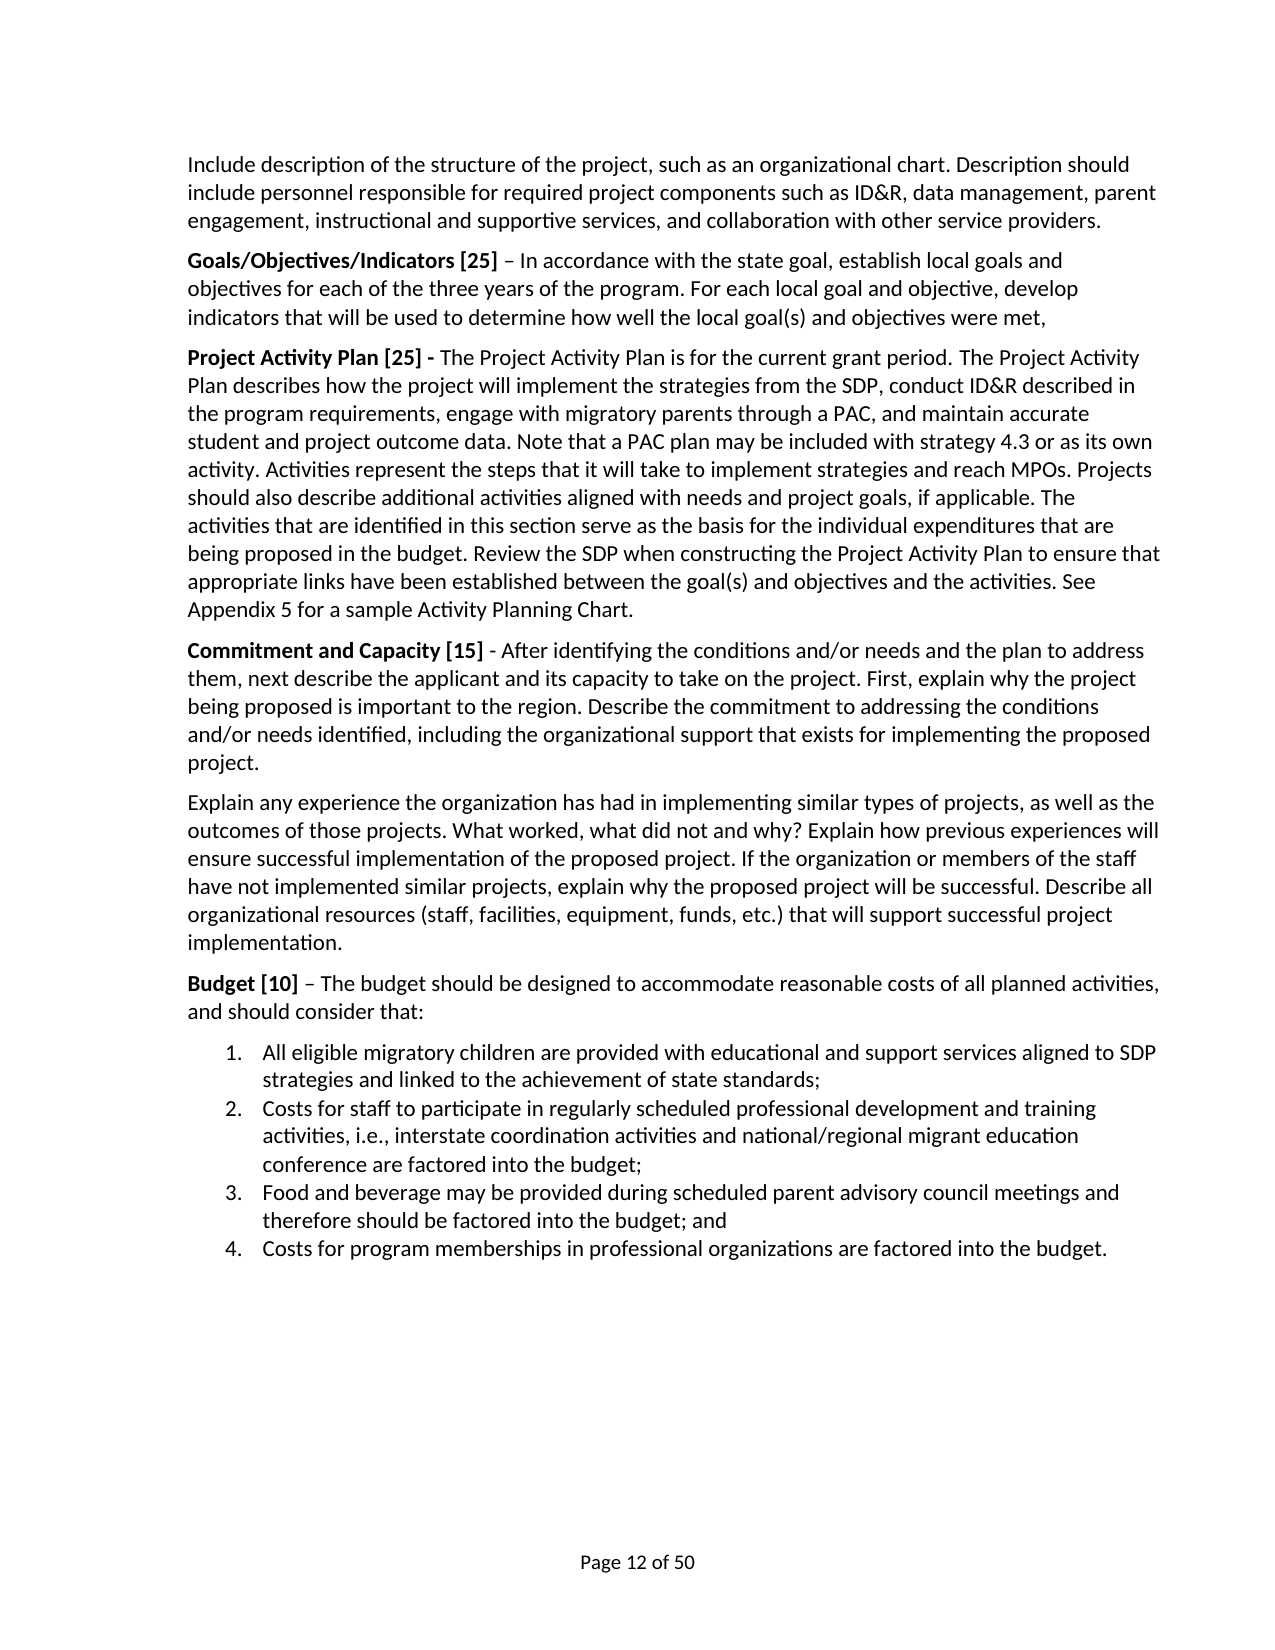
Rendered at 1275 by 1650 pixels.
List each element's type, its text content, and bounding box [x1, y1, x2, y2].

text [187, 150, 1162, 234]
text Commitment and Capacity [15] - After identifying the conditions and/or needs and the plan to address them, next describe the applicant and its capacity to take on the project. First, explain why the project being proposed is important to the region. Describe the commitment to addressing the conditions and/or needs identified, including the organizational support that exists for implementing the proposed project. [187, 636, 1162, 776]
text Explain any experience the organization has had in implementing similar types of projects, as well as the outcomes of those projects. What worked, what did not and why? Explain how previous experiences will ensure successful implementation of the proposed project. If the organization or members of the staff have not implemented similar projects, explain why the proposed project will be successful. Describe all organizational resources (staff, facilities, equipment, funds, etc.) that will support successful project implementation. [187, 788, 1162, 957]
text Budget [10] – The budget should be designed to accommodate reasonable costs of all planned activities, and should consider that: [187, 969, 1162, 1025]
text Project Activity Plan [25] - The Project Activity Plan is for the current grant period. The Project Activity Plan describes how the project will implement the strategies from the SDP, conduct ID&R described in the program requirements, engage with migratory parents through a PAC, and maintain accurate student and project outcome data. Note that a PAC plan may be included with strategy 4.3 or as its own activity. Activities represent the steps that it will take to implement strategies and reach MPOs. Projects should also describe additional activities aligned with needs and project goals, if applicable. The activities that are identified in this section serve as the basis for the individual expenditures that are being proposed in the budget. Review the SDP when constructing the Project Activity Plan to ensure that appropriate links have been established between the goal(s) and objectives and the activities. See Appendix 5 for a sample Activity Planning Chart. [187, 343, 1162, 623]
list Costs for staff to participate in regularly scheduled professional development and training activities, i.e., interstate coordination activities and national/regional migrant education conference are factored into the budget; [225, 1094, 1162, 1178]
text Goals/Objectives/Indicators [25] – In accordance with the state goal, establish local goals and objectives for each of the three years of the program. For each local goal and objective, develop indicators that will be used to determine how well the local goal(s) and objectives were met, [187, 247, 1162, 331]
list All eligible migratory children are provided with educational and support services aligned to SDP strategies and linked to the achievement of state standards; [225, 1038, 1162, 1094]
list Food and beverage may be provided during scheduled parent advisory council meetings and therefore should be factored into the budget; and [225, 1178, 1162, 1234]
list Costs for program memberships in professional organizations are factored into the budget. [225, 1234, 1162, 1262]
